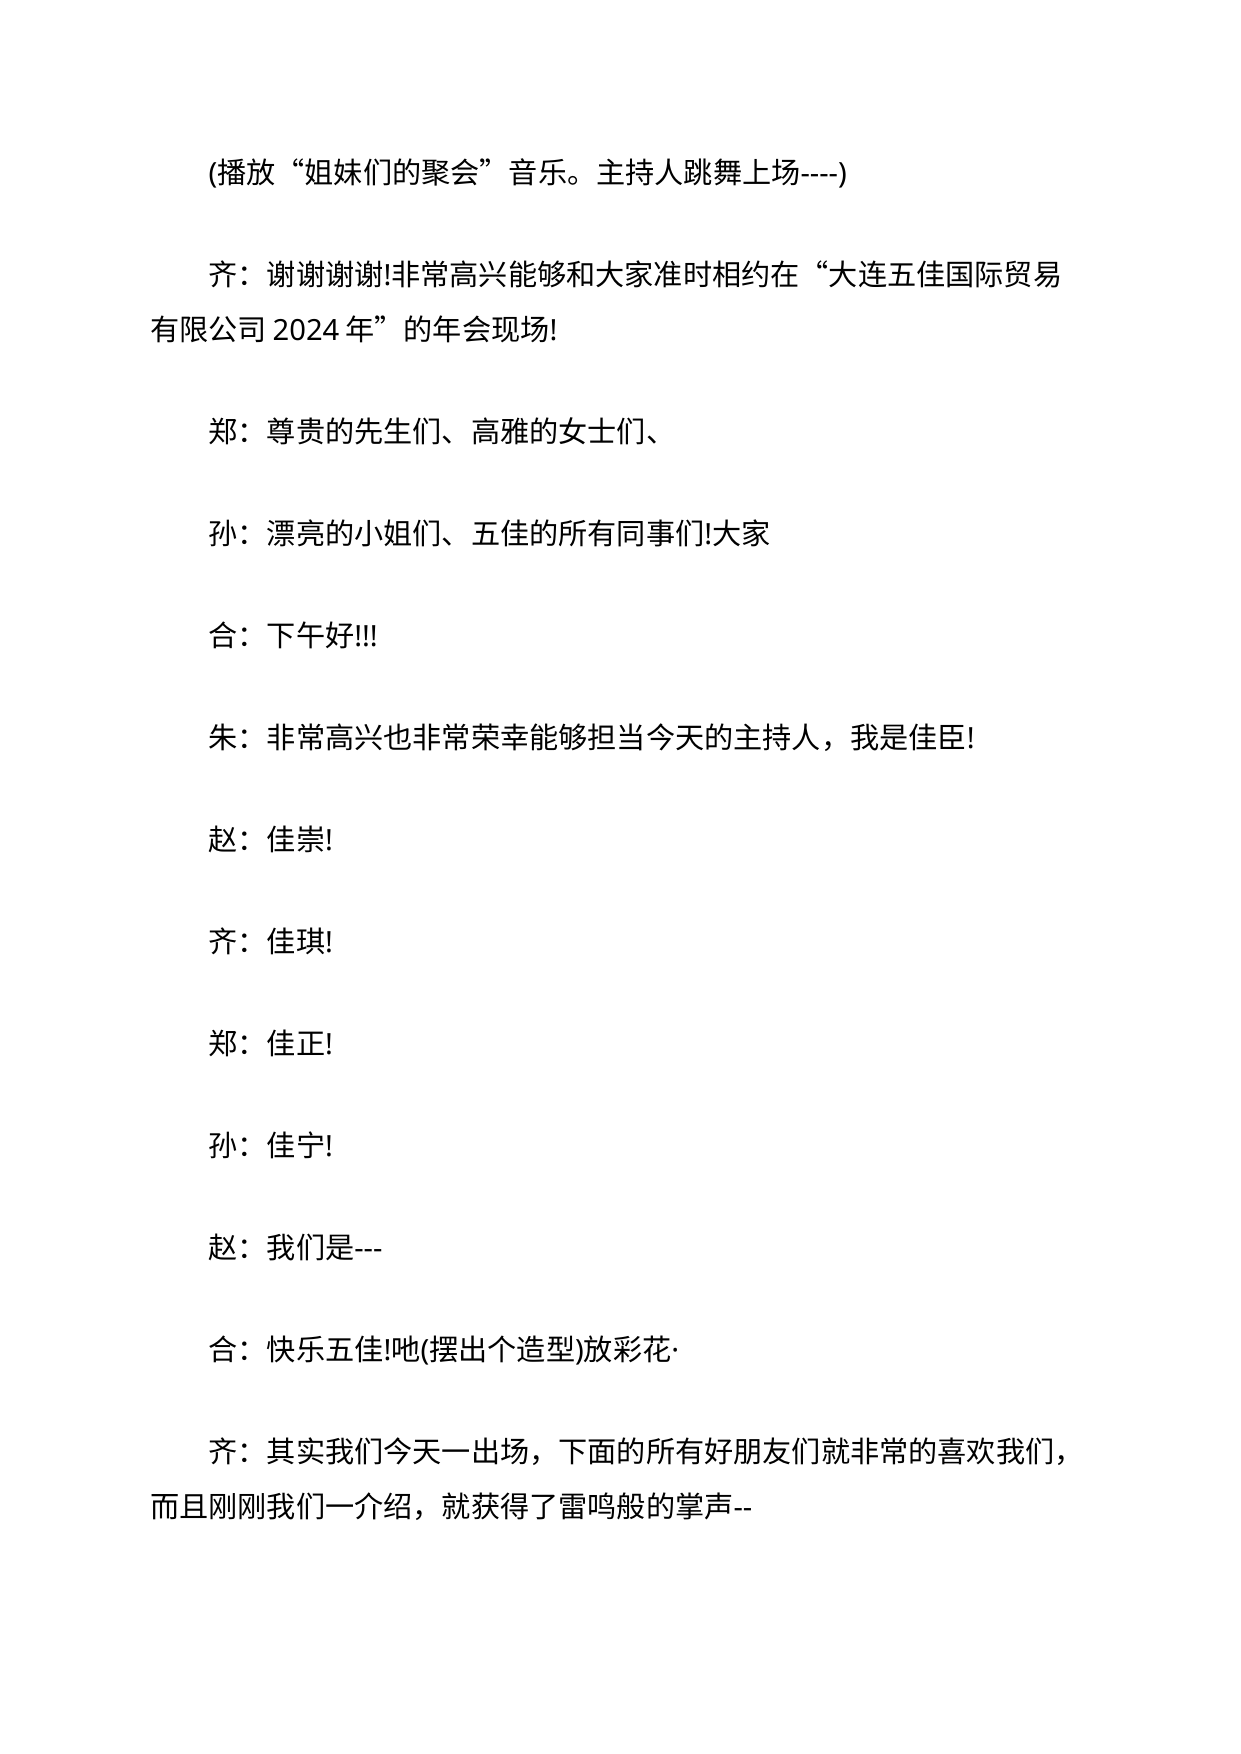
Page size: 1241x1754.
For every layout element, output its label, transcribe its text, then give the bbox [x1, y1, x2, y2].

text 合：快乐五佳!吔(摆出个造型)放彩花· [150, 1327, 1090, 1369]
text 齐：其实我们今天一出场，下面的所有好朋友们就非常的喜欢我们，而且刚刚我们一介绍，就获得了雷鸣般的掌声-- [150, 1428, 1090, 1526]
text 孙：漂亮的小姐们、五佳的所有同事们!大家 [150, 511, 1090, 553]
text 齐：谢谢谢谢!非常高兴能够和大家准时相约在“大连五佳国际贸易有限公司2024年”的年会现场! [150, 252, 1090, 349]
text 孙：佳宁! [150, 1123, 1090, 1165]
text 赵：我们是--- [150, 1224, 1090, 1267]
text 合：下午好!!! [150, 613, 1090, 655]
text 朱：非常高兴也非常荣幸能够担当今天的主持人，我是佳臣! [150, 715, 1090, 757]
text 郑：尊贵的先生们、高雅的女士们、 [150, 409, 1090, 451]
text (播放“姐妹们的聚会”音乐。主持人跳舞上场----) [150, 150, 1090, 192]
text 齐：佳琪! [150, 919, 1090, 961]
text 赵：佳崇! [150, 817, 1090, 859]
text 郑：佳正! [150, 1021, 1090, 1063]
